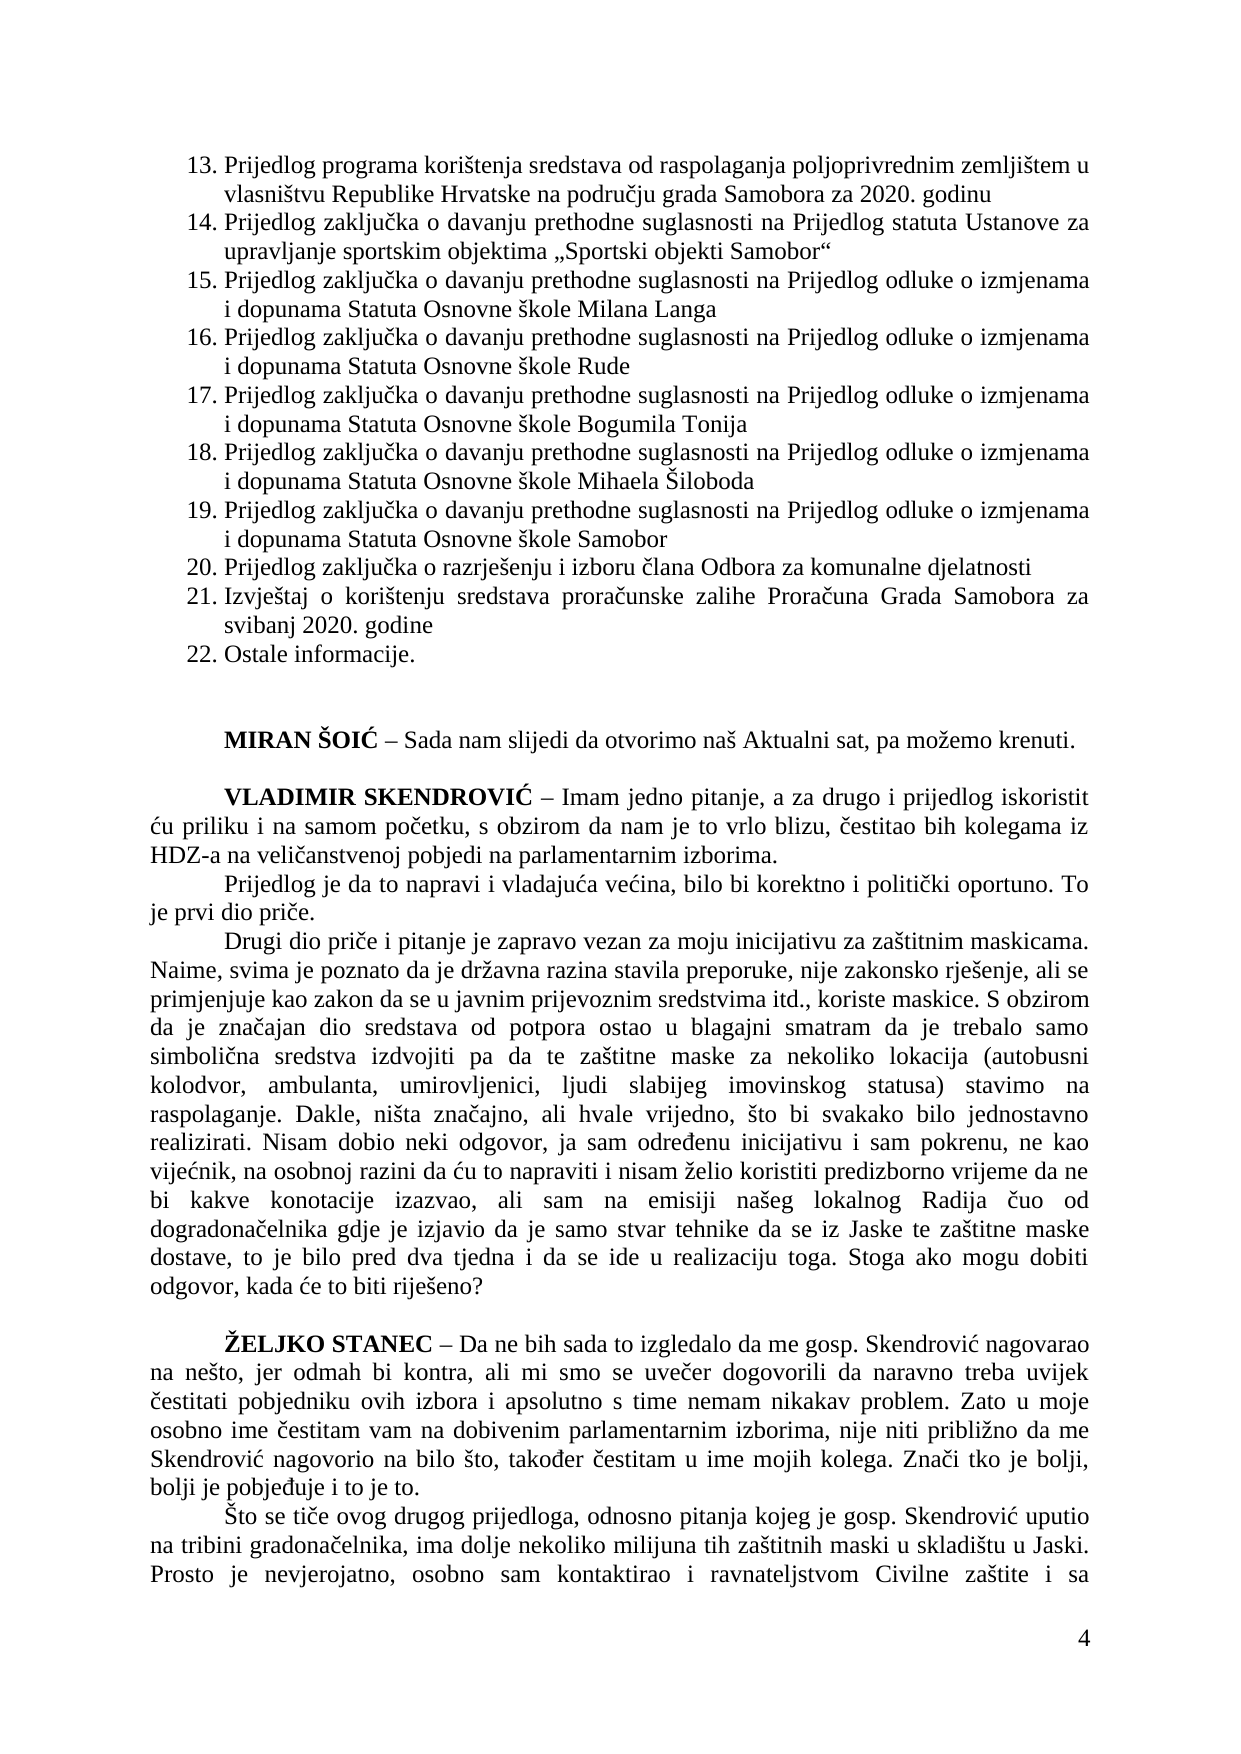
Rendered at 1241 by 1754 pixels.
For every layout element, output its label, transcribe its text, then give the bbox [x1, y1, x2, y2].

list Prijedlog zaključka o davanju prethodne suglasnosti na Prijedlog odluke o izmjenama i dopunama Statuta Osnovne škole Samobor [186, 495, 1090, 552]
text Drugi dio priče i pitanje je zapravo vezan za moju inicijativu za zaštitnim maskicama. Naime, svima je poznato da je državna razina stavila preporuke, nije zakonsko rješenje, ali se primjenjuje kao zakon da se u javnim prijevoznim sredstvima itd., koriste maskice. S obzirom da je značajan dio sredstava od potpora ostao u blagajni smatram da je trebalo samo simbolična sredstva izdvojiti pa da te zaštitne maske za nekoliko lokacija (autobusni kolodvor, ambulanta, umirovljenici, ljudi slabijeg imovinskog statusa) stavimo na raspolaganje. Dakle, ništa značajno, ali hvale vrijedno, što bi svakako bilo jednostavno realizirati. Nisam dobio neki odgovor, ja sam određenu inicijativu i sam pokrenu, ne kao vijećnik, na osobnoj razini da ću to napraviti i nisam želio koristiti predizborno vrijeme da ne bi kakve konotacije izazvao, ali sam na emisiji našeg lokalnog Radija čuo od dogradonačelnika gdje je izjavio da je samo stvar tehnike da se iz Jaske te zaštitne maske dostave, to je bilo pred dva tjedna i da se ide u realizaciju toga. Stoga ako mogu dobiti odgovor, kada će to biti riješeno? [150, 926, 1090, 1300]
text Prijedlog je da to napravi i vladajuća većina, bilo bi korektno i politički oportuno. To je prvi dio priče. [150, 869, 1090, 926]
list Izvještaj o korištenju sredstava proračunske zalihe Proračuna Grada Samobora za svibanj 2020. godine [186, 581, 1090, 639]
list Ostale informacije. [186, 639, 1090, 667]
list Prijedlog zaključka o davanju prethodne suglasnosti na Prijedlog odluke o izmjenama i dopunama Statuta Osnovne škole Mihaela Šiloboda [186, 437, 1090, 495]
text VLADIMIR SKENDROVIĆ – Imam jedno pitanje, a za drugo i prijedlog iskoristit ću priliku i na samom početku, s obzirom da nam je to vrlo blizu, čestitao bih kolegama iz HDZ-a na veličanstvenoj pobjedi na parlamentarnim izborima. [150, 782, 1090, 869]
list Prijedlog zaključka o davanju prethodne suglasnosti na Prijedlog odluke o izmjenama i dopunama Statuta Osnovne škole Milana Langa [186, 265, 1090, 322]
list Prijedlog zaključka o davanju prethodne suglasnosti na Prijedlog odluke o izmjenama i dopunama Statuta Osnovne škole Rude [186, 322, 1090, 380]
list Prijedlog programa korištenja sredstava od raspolaganja poljoprivrednim zemljištem u vlasništvu Republike Hrvatske na području grada Samobora za 2020. godinu [186, 150, 1090, 207]
list Prijedlog zaključka o davanju prethodne suglasnosti na Prijedlog statuta Ustanove za upravljanje sportskim objektima „Sportski objekti Samobor“ [186, 207, 1090, 265]
list Prijedlog zaključka o davanju prethodne suglasnosti na Prijedlog odluke o izmjenama i dopunama Statuta Osnovne škole Bogumila Tonija [186, 380, 1090, 437]
text MIRAN ŠOIĆ – Sada nam slijedi da otvorimo naš Aktualni sat, pa možemo krenuti. [186, 725, 1090, 754]
text ŽELJKO STANEC – Da ne bih sada to izgledalo da me gosp. Skendrović nagovarao na nešto, jer odmah bi kontra, ali mi smo se uvečer dogovorili da naravno treba uvijek čestitati pobjedniku ovih izbora i apsolutno s time nemam nikakav problem. Zato u moje osobno ime čestitam vam na dobivenim parlamentarnim izborima, nije niti približno da me Skendrović nagovorio na bilo što, također čestitam u ime mojih kolega. Znači tko je bolji, bolji je pobjeđuje i to je to. [150, 1329, 1090, 1501]
list Prijedlog zaključka o razrješenju i izboru člana Odbora za komunalne djelatnosti [186, 552, 1090, 581]
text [150, 1501, 1090, 1587]
